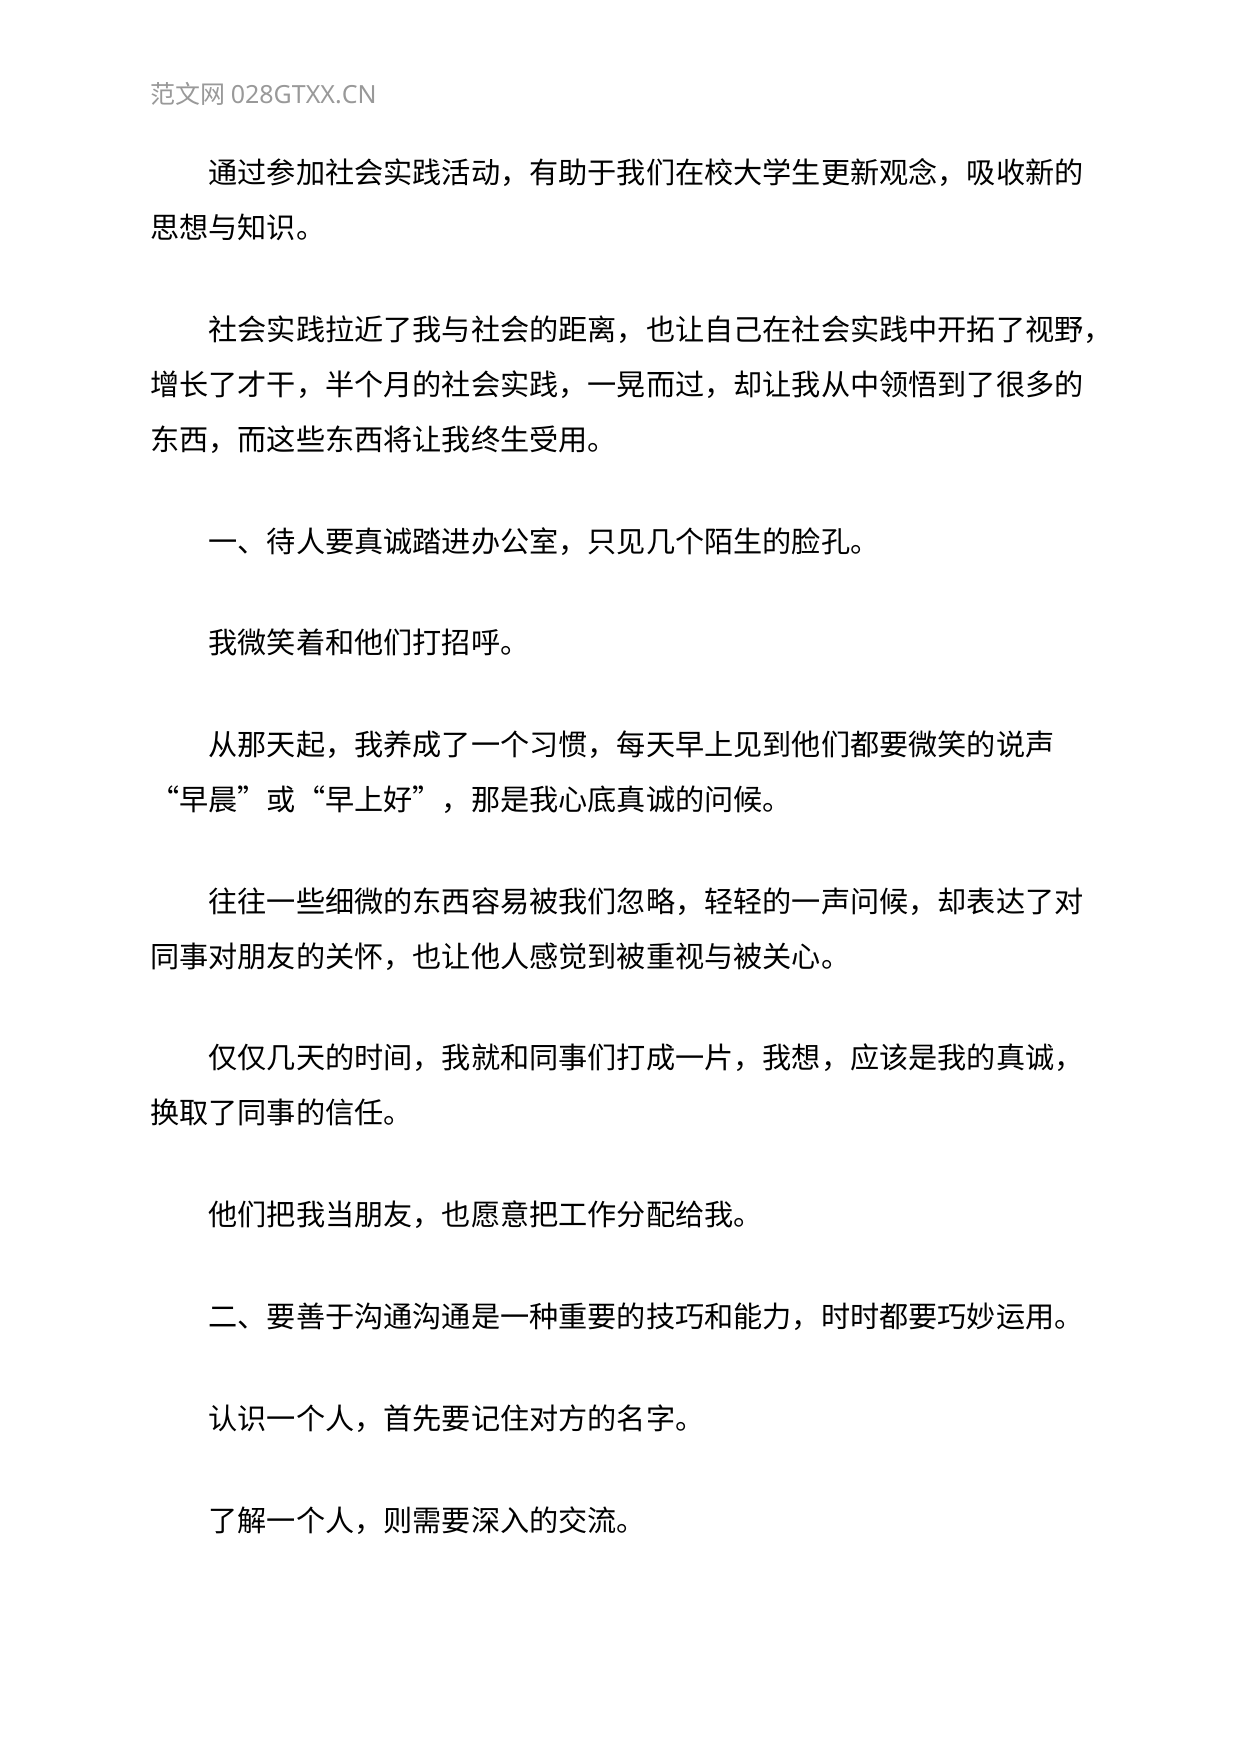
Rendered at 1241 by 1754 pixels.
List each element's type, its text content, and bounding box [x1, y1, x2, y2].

text 从那天起，我养成了一个习惯，每天早上见到他们都要微笑的说声“早晨”或“早上好”，那是我心底真诚的问候。 [150, 722, 1090, 819]
text 了解一个人，则需要深入的交流。 [150, 1497, 1090, 1539]
text 往往一些细微的东西容易被我们忽略，轻轻的一声问候，却表达了对同事对朋友的关怀，也让他人感觉到被重视与被关心。 [150, 878, 1090, 976]
text 一、待人要真诚踏进办公室，只见几个陌生的脸孔。 [150, 518, 1090, 561]
text 二、要善于沟通沟通是一种重要的技巧和能力，时时都要巧妙运用。 [150, 1293, 1090, 1336]
text 通过参加社会实践活动，有助于我们在校大学生更新观念，吸收新的思想与知识。 [150, 150, 1090, 247]
text 我微笑着和他们打招呼。 [150, 620, 1090, 662]
text 社会实践拉近了我与社会的距离，也让自己在社会实践中开拓了视野，增长了才干，半个月的社会实践，一晃而过，却让我从中领悟到了很多的东西，而这些东西将让我终生受用。 [150, 307, 1090, 459]
text 他们把我当朋友，也愿意把工作分配给我。 [150, 1192, 1090, 1234]
text 认识一个人，首先要记住对方的名字。 [150, 1395, 1090, 1438]
text 仅仅几天的时间，我就和同事们打成一片，我想，应该是我的真诚，换取了同事的信任。 [150, 1035, 1090, 1132]
